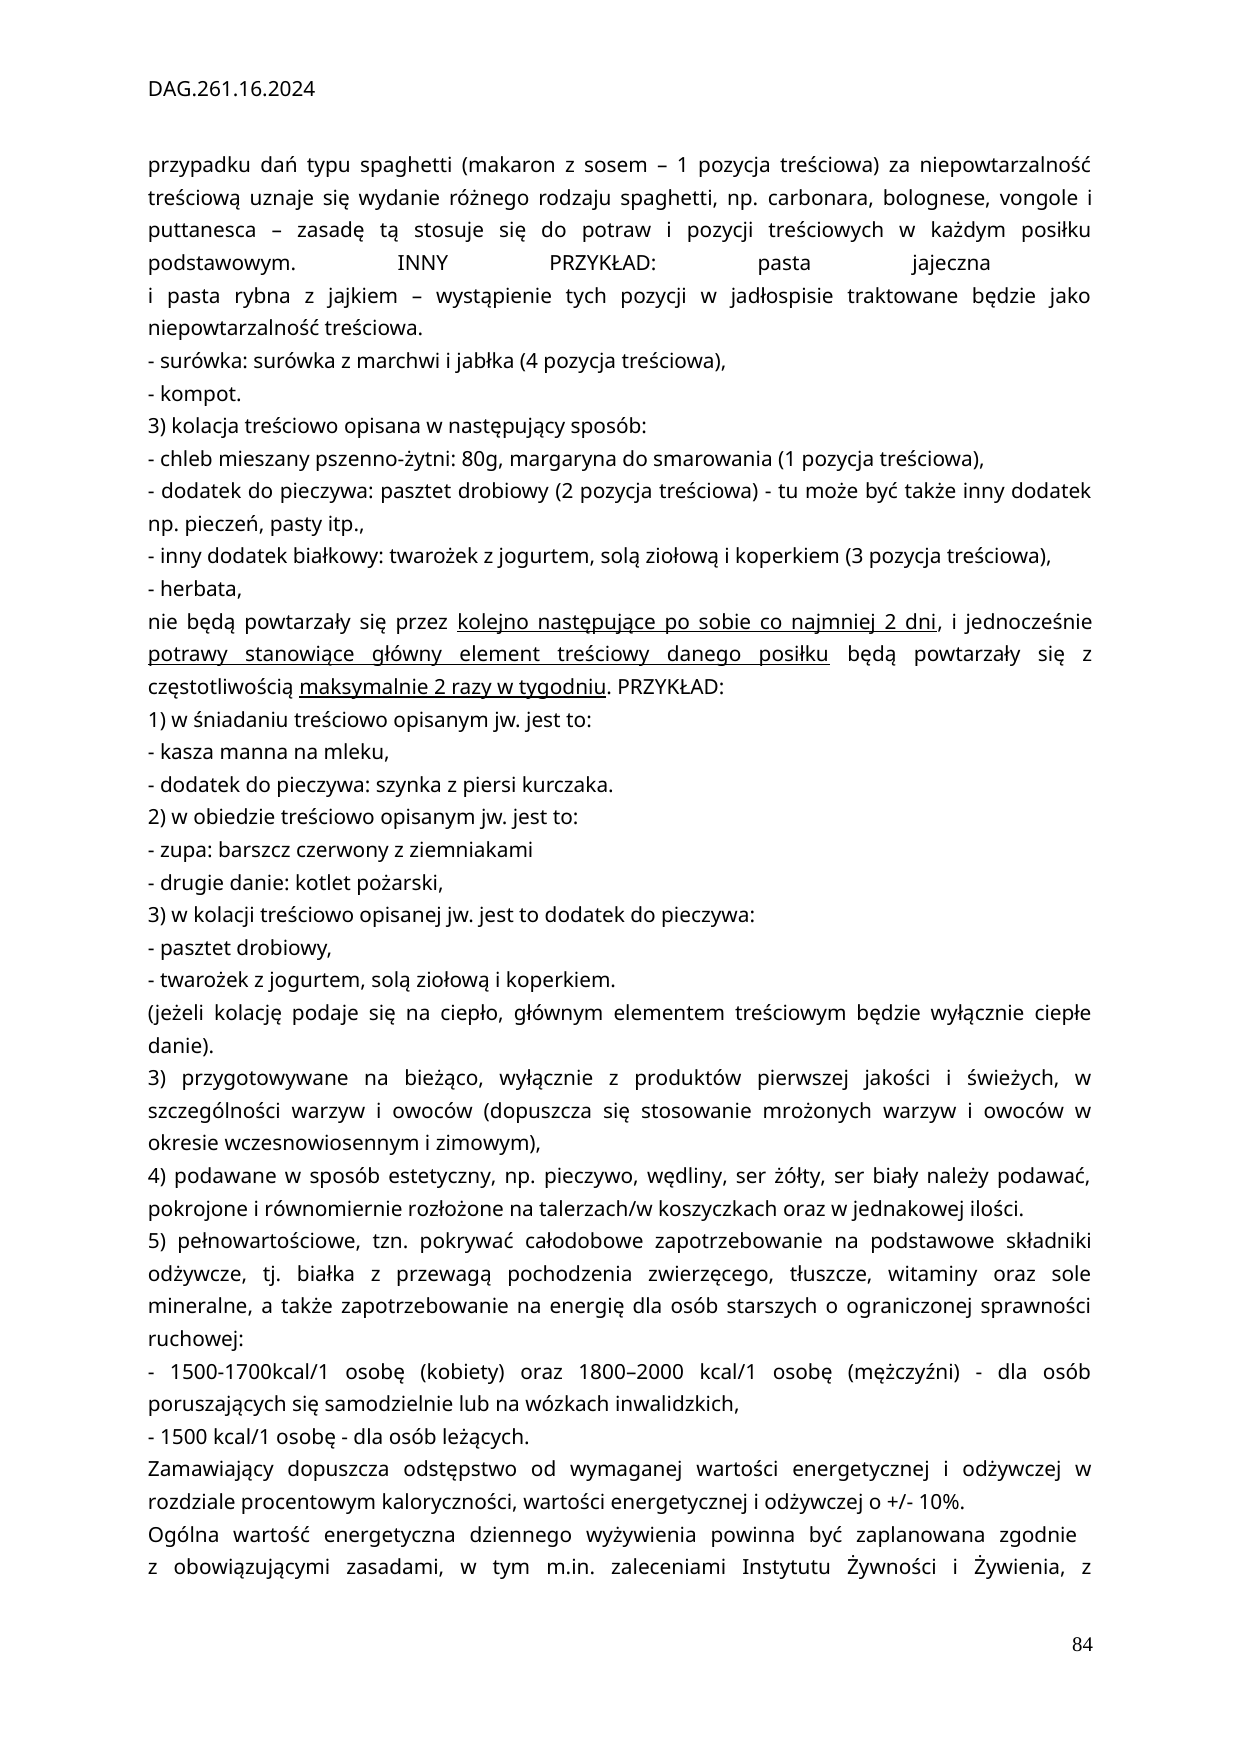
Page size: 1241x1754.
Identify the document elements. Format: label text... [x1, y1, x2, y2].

text - 1500 kcal/1 osobę - dla osób leżących. [148, 1422, 1092, 1450]
text - drugie danie: kotlet pożarski, [148, 868, 1092, 896]
text 5) pełnowartościowe, tzn. pokrywać całodobowe zapotrzebowanie na podstawowe składniki odżywcze, tj. białka z przewagą pochodzenia zwierzęcego, tłuszcze, witaminy oraz sole mineralne, a także zapotrzebowanie na energię dla osób starszych o ograniczonej sprawności ruchowej: [148, 1226, 1092, 1353]
text 3) w kolacji treściowo opisanej jw. jest to dodatek do pieczywa: [148, 900, 1092, 929]
text (jeżeli kolację podaje się na ciepło, głównym elementem treściowym będzie wyłącznie ciepłe danie). [148, 998, 1092, 1059]
text - inny dodatek białkowy: twarożek z jogurtem, solą ziołową i koperkiem (3 pozycja treściowa), [148, 542, 1092, 570]
text 3) przygotowywane na bieżąco, wyłącznie z produktów pierwszej jakości i świeżych, w szczególności warzyw i owoców (dopuszcza się stosowanie mrożonych warzyw i owoców w okresie wczesnowiosennym i zimowym), [148, 1063, 1092, 1157]
text - herbata, [148, 574, 1092, 603]
text - kasza manna na mleku, [148, 737, 1092, 766]
text - dodatek do pieczywa: szynka z piersi kurczaka. [148, 770, 1092, 798]
text Zamawiający dopuszcza odstępstwo od wymaganej wartości energetycznej i odżywczej w rozdziale procentowym kaloryczności, wartości energetycznej i odżywczej o +/- 10%. [148, 1454, 1092, 1516]
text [148, 1520, 1092, 1581]
text 2) w obiedzie treściowo opisanym jw. jest to: [148, 802, 1092, 831]
text - chleb mieszany pszenno-żytni: 80g, margaryna do smarowania (1 pozycja treściowa), [148, 444, 1092, 472]
text - kompot. [148, 379, 1092, 407]
text - pasztet drobiowy, [148, 933, 1092, 961]
text 4) podawane w sposób estetyczny, np. pieczywo, wędliny, ser żółty, ser biały należy podawać, pokrojone i równomiernie rozłożone na talerzach/w koszyczkach oraz w jednakowej ilości. [148, 1161, 1092, 1222]
text - 1500-1700kcal/1 osobę (kobiety) oraz 1800–2000 kcal/1 osobę (mężczyźni) - dla osób poruszających się samodzielnie lub na wózkach inwalidzkich, [148, 1357, 1092, 1418]
text - dodatek do pieczywa: pasztet drobiowy (2 pozycja treściowa) - tu może być także inny dodatek np. pieczeń, pasty itp., [148, 476, 1092, 537]
text 1) w śniadaniu treściowo opisanym jw. jest to: [148, 705, 1092, 733]
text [148, 150, 1092, 342]
text nie będą powtarzały się przez kolejno następujące po sobie co najmniej 2 dni, i jednocześnie potrawy stanowiące główny element treściowy danego posiłku będą powtarzały się z częstotliwością maksymalnie 2 razy w tygodniu. PRZYKŁAD: [148, 607, 1092, 701]
text - surówka: surówka z marchwi i jabłka (4 pozycja treściowa), [148, 346, 1092, 374]
text 3) kolacja treściowo opisana w następujący sposób: [148, 411, 1092, 440]
text - zupa: barszcz czerwony z ziemniakami [148, 835, 1092, 863]
text - twarożek z jogurtem, solą ziołową i koperkiem. [148, 966, 1092, 994]
